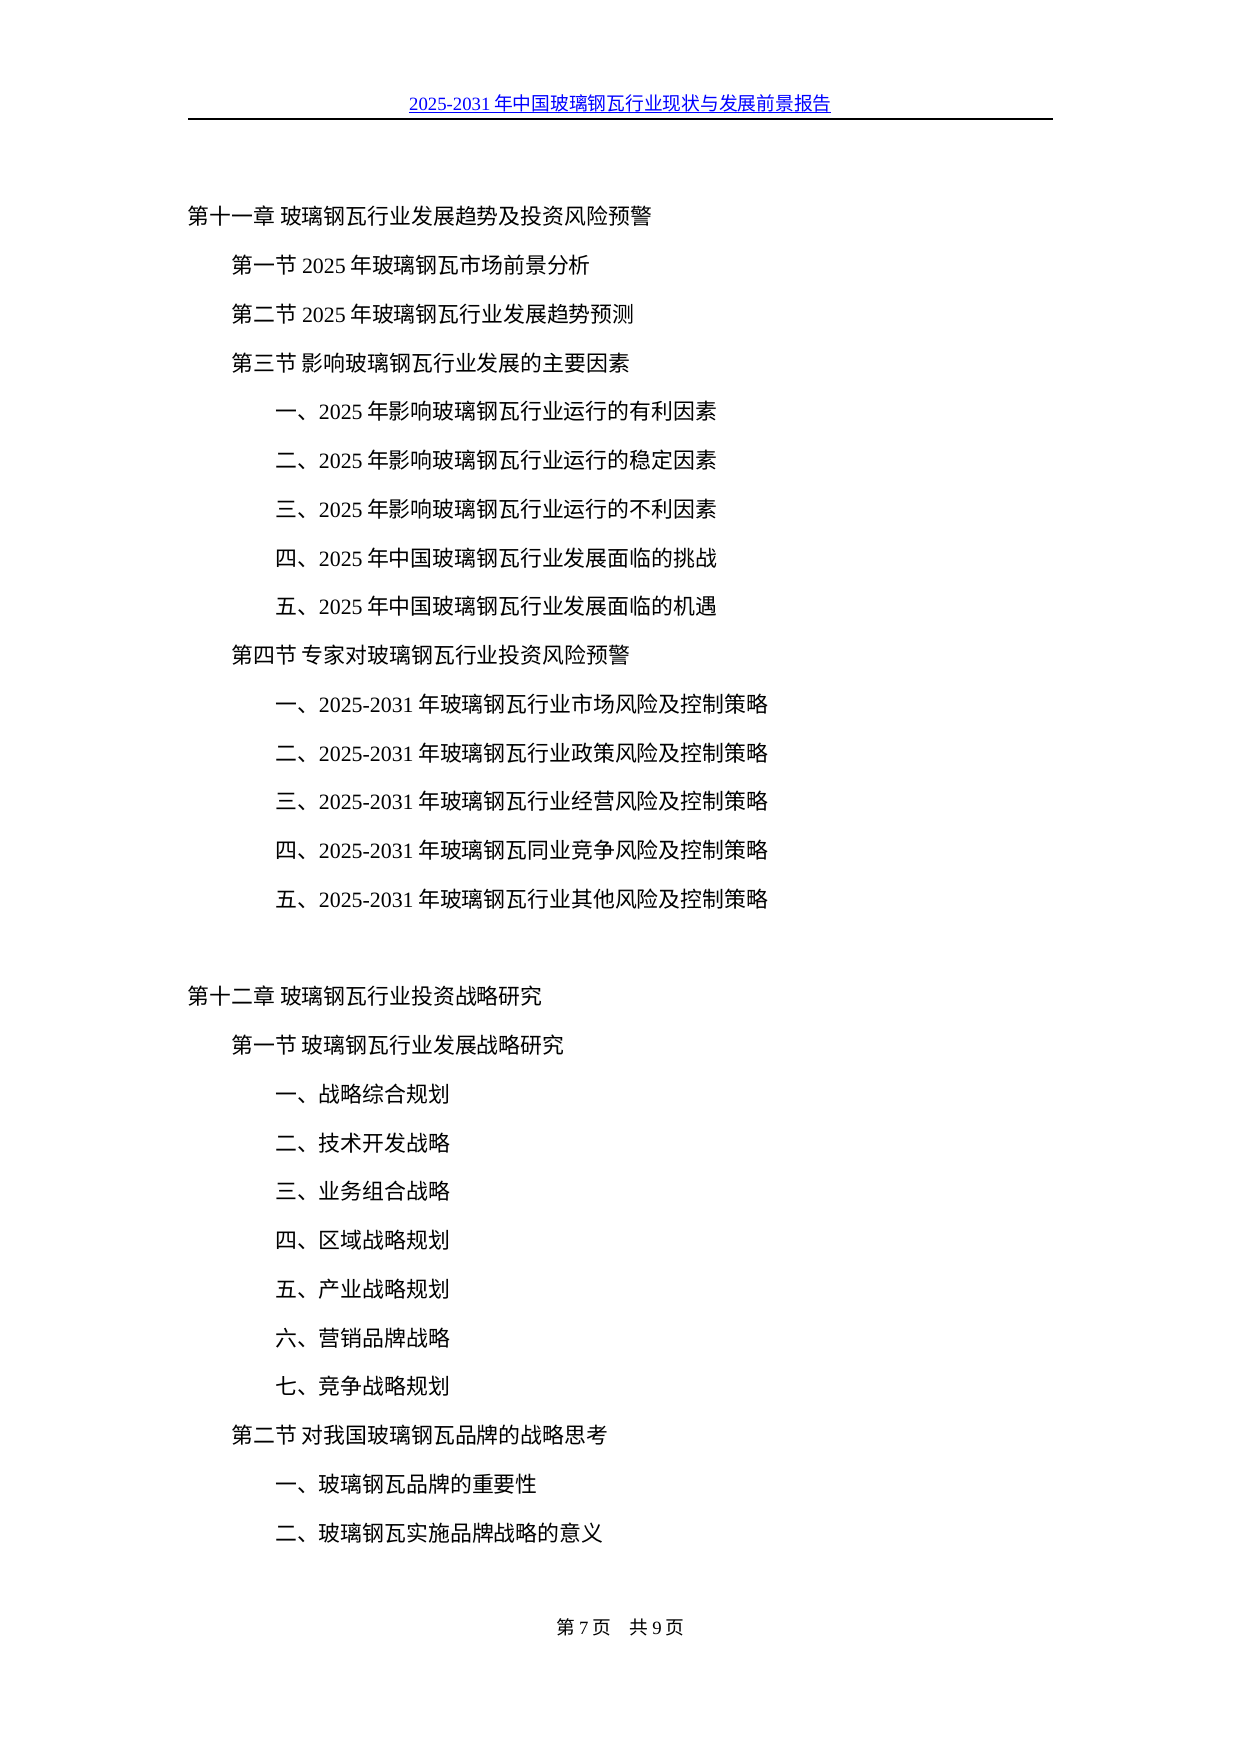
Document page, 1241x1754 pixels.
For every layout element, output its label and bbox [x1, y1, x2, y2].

text [187, 150, 1053, 1548]
